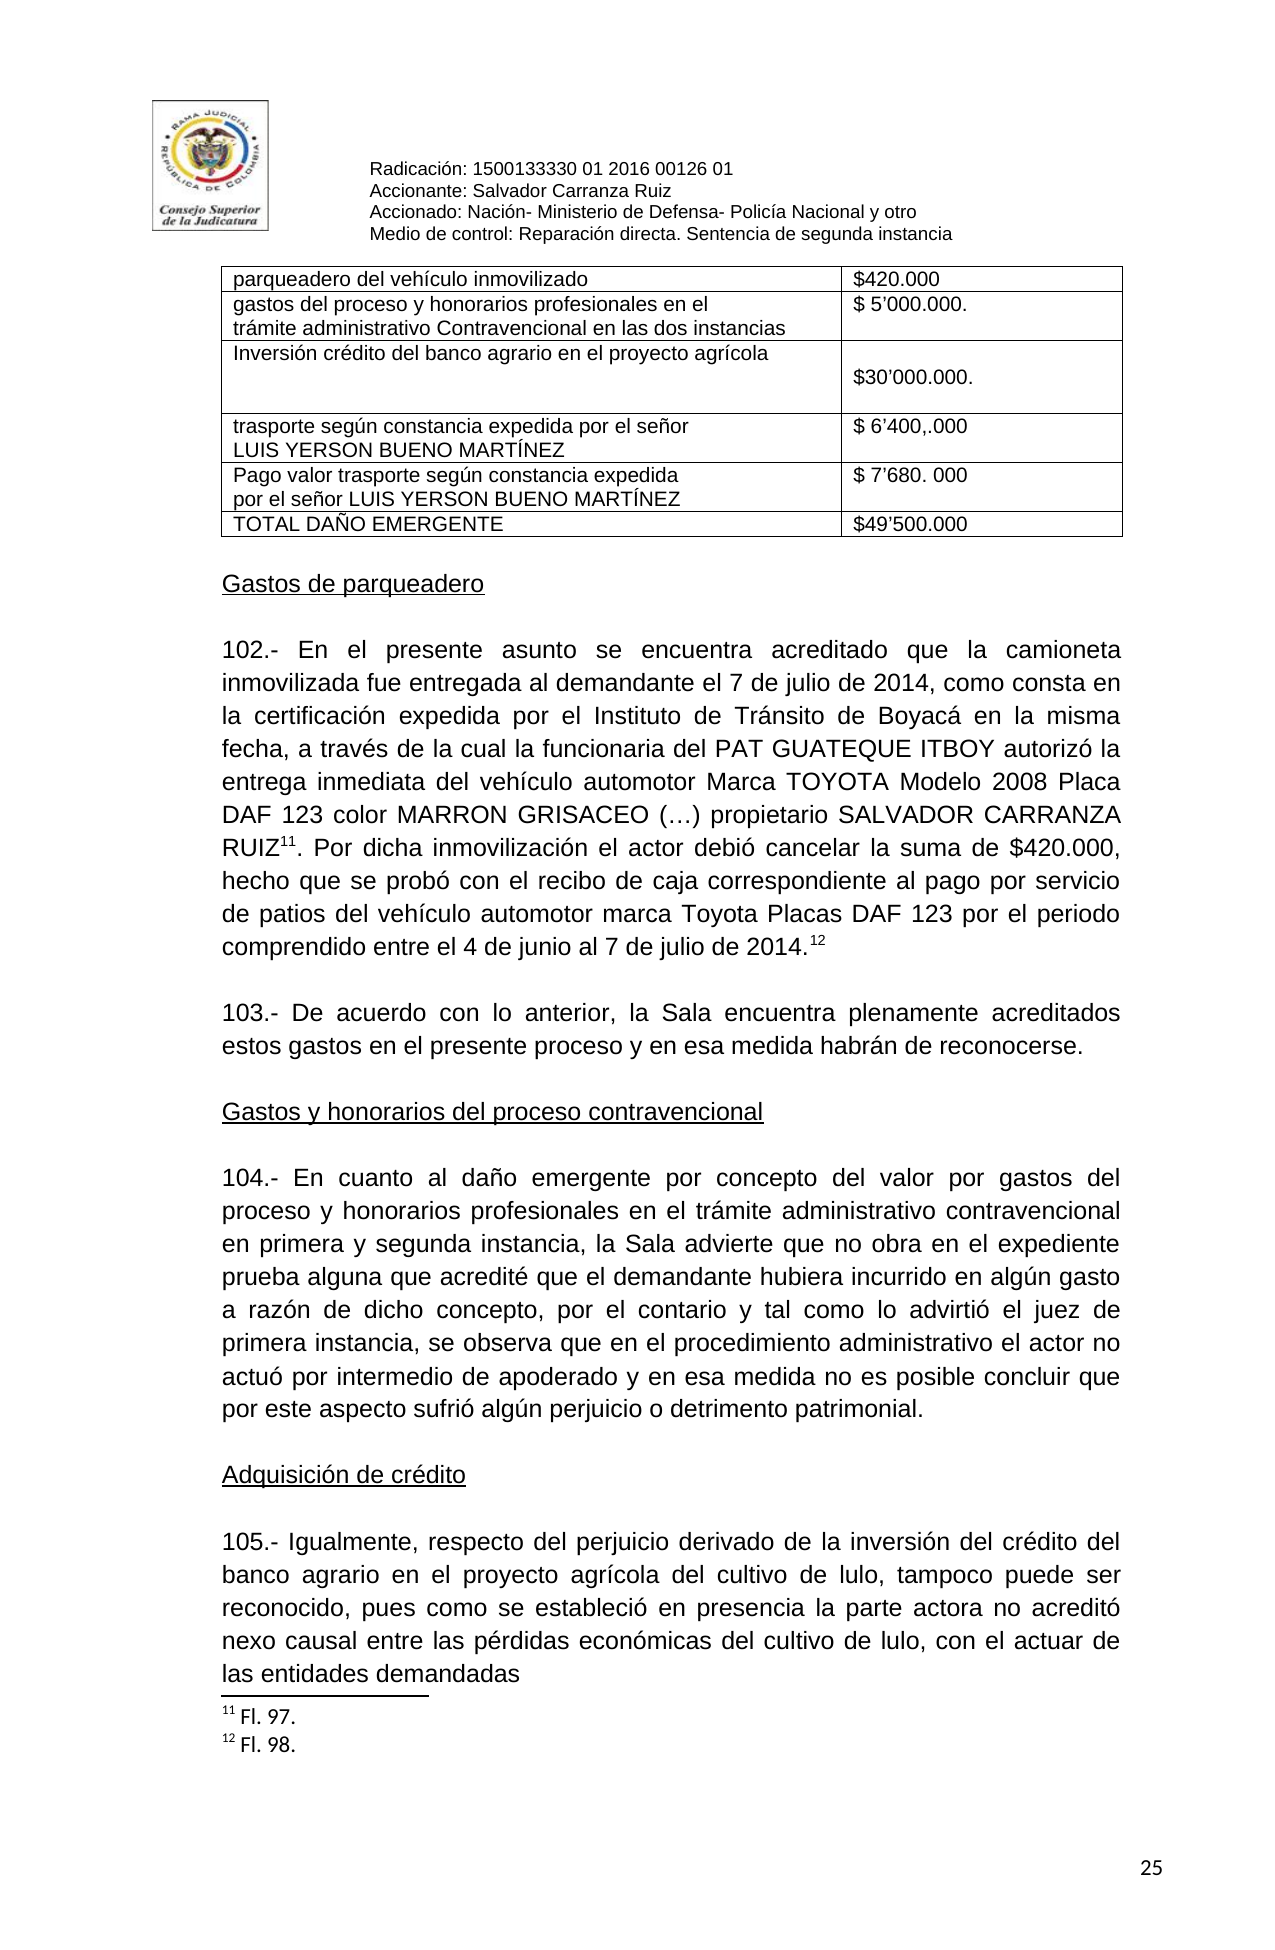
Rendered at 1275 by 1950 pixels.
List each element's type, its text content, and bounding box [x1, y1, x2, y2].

picture [152, 100, 269, 231]
table_cell $ 7’680. 000 [842, 463, 950, 511]
table_cell $420.000 [842, 267, 1122, 291]
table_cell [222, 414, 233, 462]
text Gastos y honorarios del proceso contravencional [222, 1097, 1122, 1126]
table_cell parqueadero del vehículo inmovilizado [222, 267, 841, 291]
table_cell $30’000.000. [842, 341, 950, 413]
table_cell gastos del proceso y honorarios profesionales en el trámite administrativo Contravencional en las dos instancias [222, 292, 841, 340]
text 102.- En el presente asunto se encuentra acreditado que la camioneta inmovilizada fue entregada al demandante el 7 de julio de 2014, como consta en la certificación expedida por el Instituto de Tránsito de Boyacá en la misma fecha, a través de la cual la funcionaria del PAT GUATEQUE ITBOY autorizó la entrega inmediata del vehículo automotor Marca TOYOTA Modelo 2008 Placa DAF 123 color MARRON GRISACEO (…) propietario SALVADOR CARRANZA RUIZ. Por dicha inmovilización el actor debió cancelar la suma de $420.000, hecho que se probó con el recibo de caja correspondiente al pago por servicio de patios del vehículo automotor marca Toyota Placas DAF 123 por el periodo comprendido entre el 4 de junio al 7 de julio de 2014. [222, 635, 1122, 961]
table_cell $ 6’400,.000 [842, 414, 1122, 462]
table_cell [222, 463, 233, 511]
table_cell Inversión crédito del banco agrario en el proyecto agrícola [222, 341, 841, 413]
table_cell $ 5’000.000. [842, 292, 1122, 340]
text Gastos de parqueadero [222, 569, 1122, 598]
text 104.- En cuanto al daño emergente por concepto del valor por gastos del proceso y honorarios profesionales en el trámite administrativo contravencional en primera y segunda instancia, la Sala advierte que no obra en el expediente prueba alguna que acredité que el demandante hubiera incurrido en algún gasto a razón de dicho concepto, por el contario y tal como lo advirtió el juez de primera instancia, se observa que en el procedimiento administrativo el actor no actuó por intermedio de apoderado y en esa medida no es posible concluir que por este aspecto sufrió algún perjuicio o detrimento patrimonial. [222, 1163, 1122, 1423]
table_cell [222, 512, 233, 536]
text 103.- De acuerdo con lo anterior, la Sala encuentra plenamente acreditados estos gastos en el presente proceso y en esa medida habrán de reconocerse. [222, 998, 1122, 1060]
text Adquisición de crédito [222, 1461, 1122, 1489]
text 105.- Igualmente, respecto del perjuicio derivado de la inversión del crédito del banco agrario en el proyecto agrícola del cultivo de lulo, tampoco puede ser reconocido, pues como se estableció en presencia la parte actora no acreditó nexo causal entre las pérdidas económicas del cultivo de lulo, con el actuar de las entidades demandadas [222, 1527, 1122, 1687]
